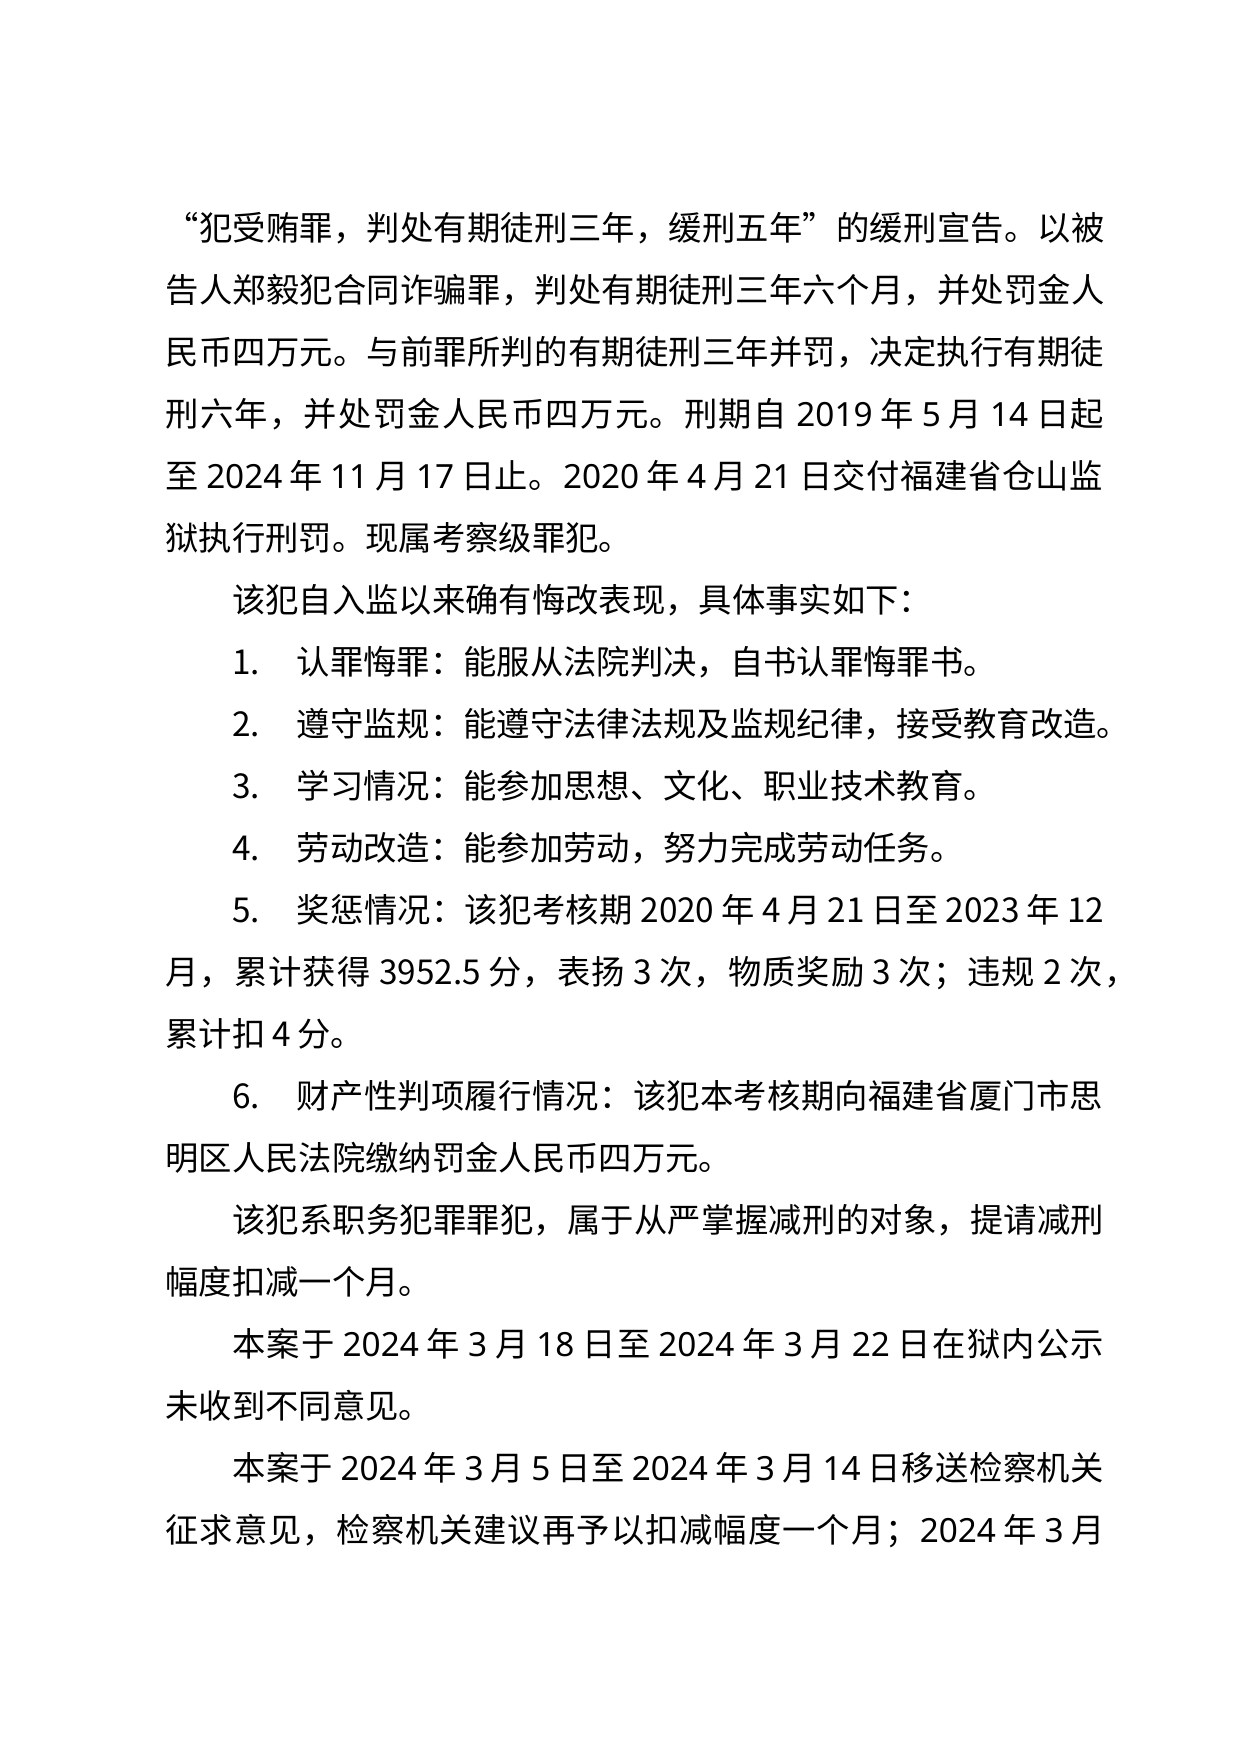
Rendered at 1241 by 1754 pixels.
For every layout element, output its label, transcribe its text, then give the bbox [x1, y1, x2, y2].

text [165, 195, 1104, 567]
text 2. 遵守监规：能遵守法律法规及监规纪律，接受教育改造。 [165, 691, 1104, 753]
text 该犯自入监以来确有悔改表现，具体事实如下： [165, 567, 1104, 629]
text 1. 认罪悔罪：能服从法院判决，自书认罪悔罪书。 [165, 629, 1104, 691]
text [165, 1435, 1104, 1559]
text 4. 劳动改造：能参加劳动，努力完成劳动任务。 [165, 815, 1104, 877]
text 3. 学习情况：能参加思想、文化、职业技术教育。 [165, 753, 1104, 815]
text 该犯系职务犯罪罪犯，属于从严掌握减刑的对象，提请减刑幅度扣减一个月。 [165, 1187, 1104, 1311]
text 本案于2024年3月18日至2024年3月22日在狱内公示未收到不同意见。 [165, 1311, 1104, 1435]
text 6. 财产性判项履行情况：该犯本考核期向福建省厦门市思明区人民法院缴纳罚金人民币四万元。 [165, 1063, 1104, 1187]
text 5. 奖惩情况：该犯考核期2020年4月21日至2023年12月，累计获得3952.5分，表扬3次，物质奖励3次；违规2次，累计扣4分。 [165, 877, 1104, 1063]
